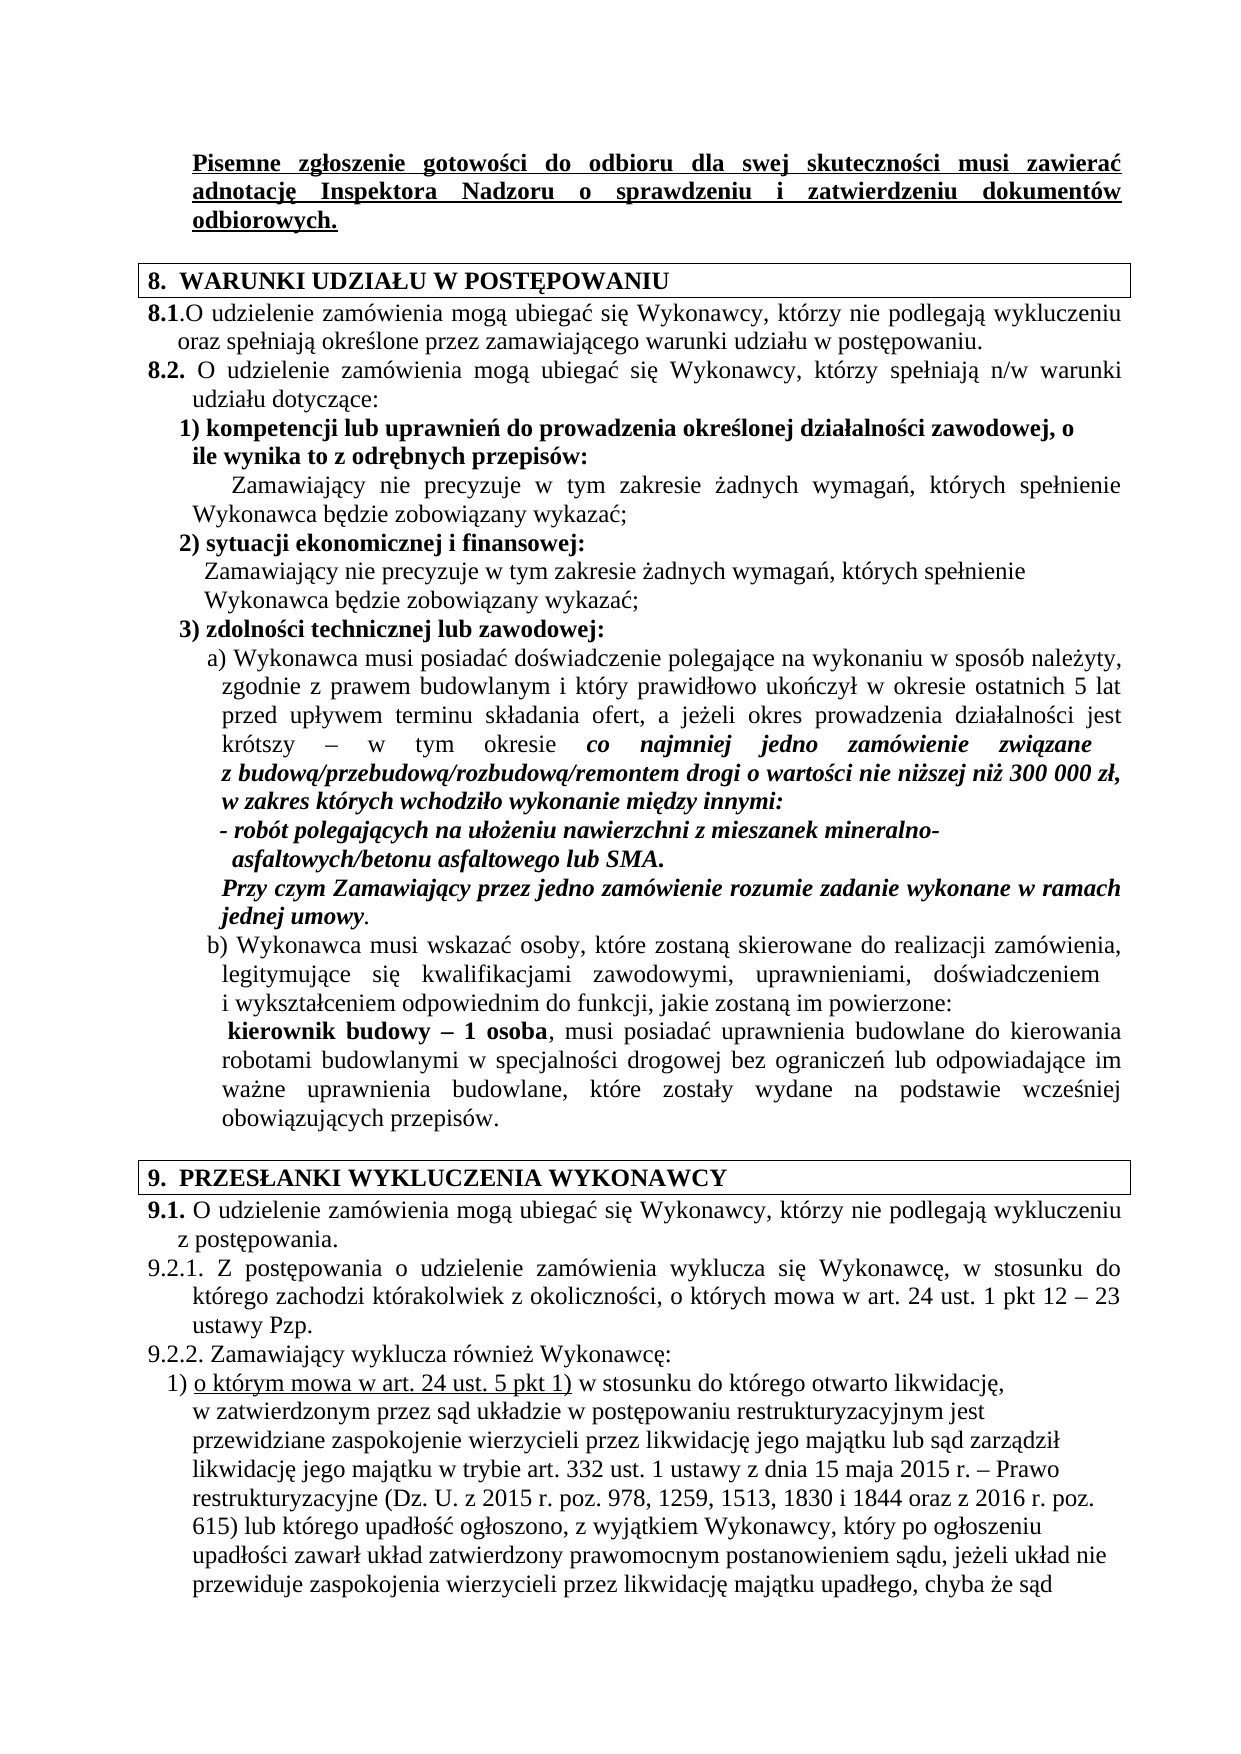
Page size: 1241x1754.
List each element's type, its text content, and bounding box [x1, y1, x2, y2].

text 9. PRZESŁANKI WYKLUCZENIA WYKONAWCY [139, 1161, 1130, 1194]
text 8. WARUNKI UDZIAŁU W POSTĘPOWANIU [139, 264, 1130, 297]
text Zamawiający nie precyzuje w tym zakresie żadnych wymagań, których spełnienie Wykonawca będzie zobowiązany wykazać; [148, 470, 1122, 528]
text Zamawiający nie precyzuje w tym zakresie żadnych wymagań, których spełnienie [148, 556, 1122, 585]
text 9.1. O udzielenie zamówienia mogą ubiegać się Wykonawcy, którzy nie podlegają wykluczeniu z postępowania. [148, 1195, 1122, 1253]
text 8.1.O udzielenie zamówienia mogą ubiegać się Wykonawcy, którzy nie podlegają wykluczeniu oraz spełniają określone przez zamawiającego warunki udziału w postępowaniu. [148, 298, 1122, 355]
text Pisemne zgłoszenie gotowości do odbioru dla swej skuteczności musi zawierać adnotację Inspektora Nadzoru o sprawdzeniu i zatwierdzeniu dokumentów odbiorowych. [192, 148, 1122, 173]
text 3) zdolności technicznej lub zawodowej: [148, 614, 1122, 643]
text 2) sytuacji ekonomicznej i finansowej: [148, 528, 1122, 556]
text Pisemne zgłoszenie gotowości do odbioru dla swej skuteczności musi zawierać adnotację Inspektora Nadzoru o sprawdzeniu i zatwierdzeniu dokumentów odbiorowych. [192, 174, 1122, 201]
text 1) kompetencji lub uprawnień do prowadzenia określonej działalności zawodowej, o ile wynika to z odrębnych przepisów: [148, 413, 1122, 470]
text 9.2.1. Z postępowania o udzielenie zamówienia wyklucza się Wykonawcę, w stosunku do którego zachodzi którakolwiek z okoliczności, o których mowa w art. 24 ust. 1 pkt 12 – 23 ustawy Pzp. [148, 1253, 1122, 1339]
text b) Wykonawca musi wskazać osoby, które zostaną skierowane do realizacji zamówienia, legitymujące się kwalifikacjami zawodowymi, uprawnieniami, doświadczeniem i wykształceniem odpowiednim do funkcji, jakie zostaną im powierzone: [207, 930, 1122, 1016]
text a) Wykonawca musi posiadać doświadczenie polegające na wykonaniu w sposób należyty, zgodnie z prawem budowlanym i który prawidłowo ukończył w okresie ostatnich 5 lat przed upływem terminu składania ofert, a jeżeli okres prowadzenia działalności jest krótszy – w tym okresie co najmniej jedno zamówienie związane z budową/przebudową/rozbudową/remontem drogi o wartości nie niższej niż 300 000 zł, w zakres których wchodziło wykonanie między innymi: [207, 643, 1122, 815]
text 8.2. O udzielenie zamówienia mogą ubiegać się Wykonawcy, którzy spełniają n/w warunki udziału dotyczące: [148, 355, 1122, 413]
text Wykonawca będzie zobowiązany wykazać; [148, 585, 1122, 614]
text - robót polegających na ułożeniu nawierzchni z mieszanek mineralno- [207, 815, 1122, 844]
text Przy czym Zamawiający przez jedno zamówienie rozumie zadanie wykonane w ramach jednej umowy. [207, 873, 1122, 930]
text 9.2.2. Zamawiający wyklucza również Wykonawcę: [148, 1339, 1122, 1368]
text Pisemne zgłoszenie gotowości do odbioru dla swej skuteczności musi zawierać adnotację Inspektora Nadzoru o sprawdzeniu i zatwierdzeniu dokumentów odbiorowych. [192, 203, 1122, 234]
text kierownik budowy – 1 osoba, musi posiadać uprawnienia budowlane do kierowania robotami budowlanymi w specjalności drogowej bez ograniczeń lub odpowiadające im ważne uprawnienia budowlane, które zostały wydane na podstawie wcześniej obowiązujących przepisów. [207, 1016, 1122, 1131]
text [148, 1368, 1122, 1598]
text asfaltowych/betonu asfaltowego lub SMA. [207, 844, 1122, 873]
